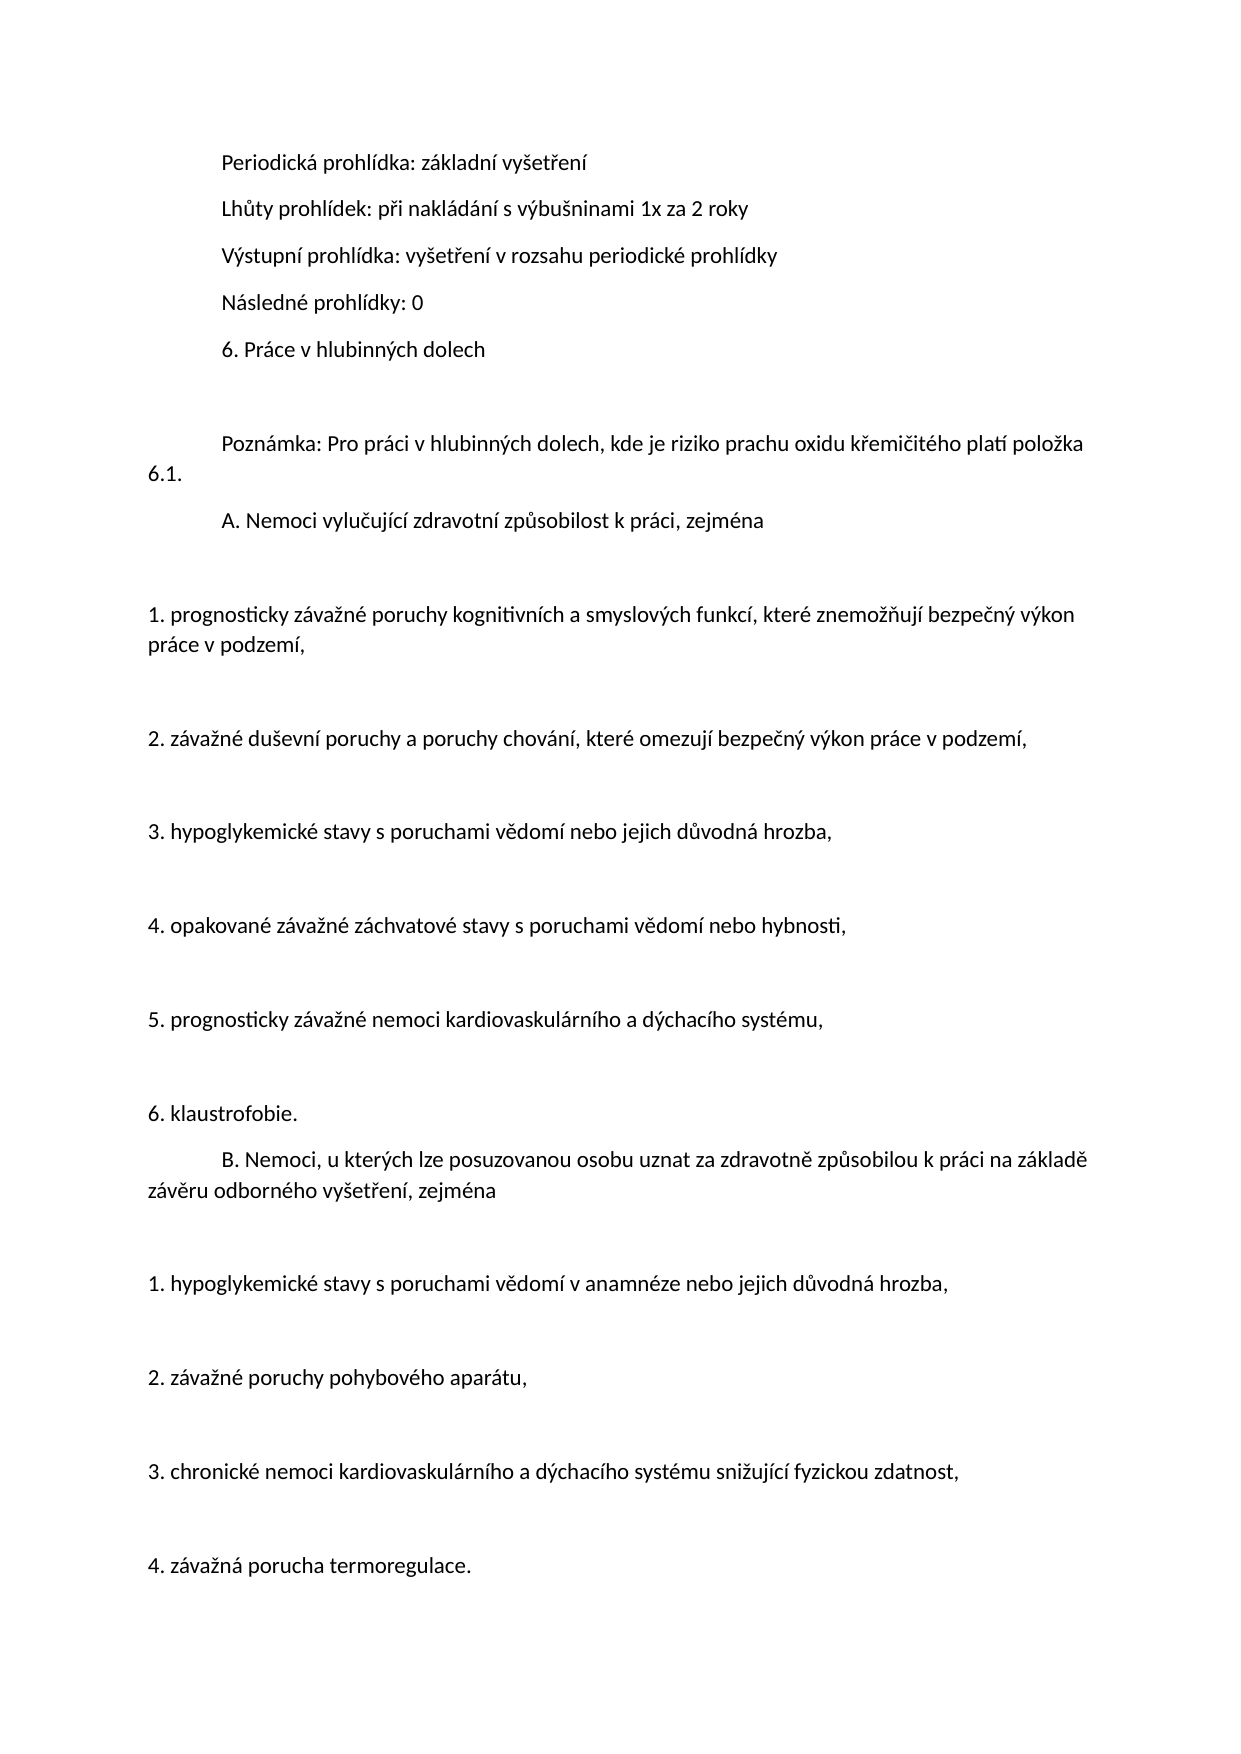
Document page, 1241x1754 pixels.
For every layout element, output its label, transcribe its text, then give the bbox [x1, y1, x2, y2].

text Výstupní prohlídka: vyšetření v rozsahu periodické prohlídky [148, 241, 1093, 269]
text Periodická prohlídka: základní vyšetření [148, 148, 1093, 176]
text Následné prohlídky: 0 [148, 288, 1093, 316]
text 5. prognosticky závažné nemoci kardiovaskulárního a dýchacího systému, [148, 1005, 1093, 1033]
text 2. závažné duševní poruchy a poruchy chování, které omezují bezpečný výkon práce v podzemí, [148, 724, 1093, 752]
text Lhůty prohlídek: při nakládání s výbušninami 1x za 2 roky [148, 194, 1093, 222]
text 3. chronické nemoci kardiovaskulárního a dýchacího systému snižující fyzickou zdatnost, [148, 1457, 1093, 1485]
text 1. hypoglykemické stavy s poruchami vědomí v anamnéze nebo jejich důvodná hrozba, [148, 1269, 1093, 1297]
text B. Nemoci, u kterých lze posuzovanou osobu uznat za zdravotně způsobilou k práci na základě závěru odborného vyšetření, zejména [148, 1146, 1093, 1204]
text 4. opakované závažné záchvatové stavy s poruchami vědomí nebo hybnosti, [148, 911, 1093, 939]
text Poznámka: Pro práci v hlubinných dolech, kde je riziko prachu oxidu křemičitého platí položka 6.1. [148, 429, 1093, 487]
text 6. Práce v hlubinných dolech [148, 335, 1093, 363]
text A. Nemoci vylučující zdravotní způsobilost k práci, zejména [148, 506, 1093, 534]
text 6. klaustrofobie. [148, 1099, 1093, 1127]
text 4. závažná porucha termoregulace. [148, 1551, 1093, 1579]
text 3. hypoglykemické stavy s poruchami vědomí nebo jejich důvodná hrozba, [148, 817, 1093, 845]
text 2. závažné poruchy pohybového aparátu, [148, 1363, 1093, 1391]
text 1. prognosticky závažné poruchy kognitivních a smyslových funkcí, které znemožňují bezpečný výkon práce v podzemí, [148, 600, 1093, 658]
